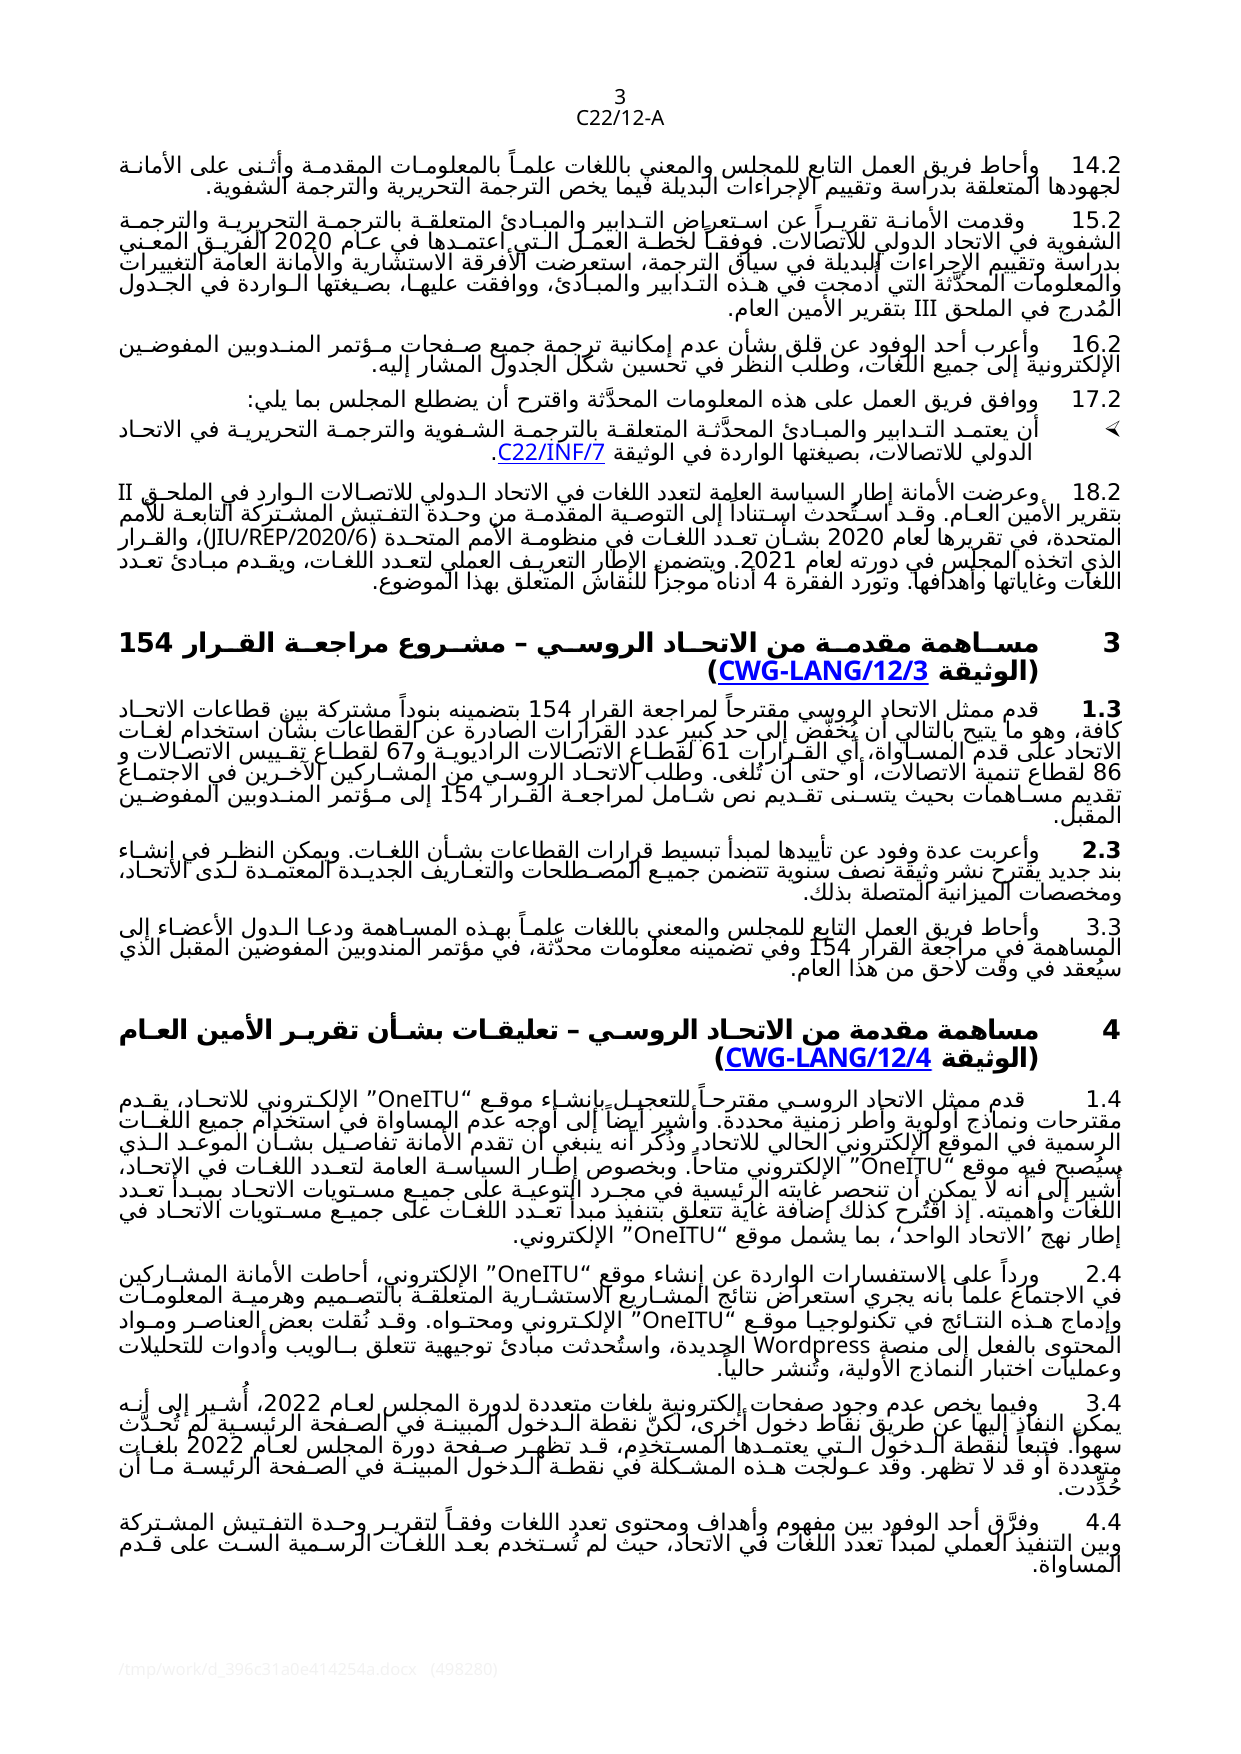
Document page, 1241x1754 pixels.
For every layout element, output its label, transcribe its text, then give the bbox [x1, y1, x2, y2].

text 2.3 وأعربت عدة وفود عن تأييدها لمبدأ تبسيط قرارات القطاعات بشأن اللغات. ويمكن النظر في إنشاء بند جديد يقترح نشر وثيقة نصف سنوية تتضمن جميع المصطلحات والتعاريف الجديدة المعتمدة لدى الاتحاد، ومخصصات الميزانية المتصلة بذلك. [118, 841, 1122, 905]
text 18.2 وعرضت الأمانة إطار السياسة العامة لتعدد اللغات في الاتحاد الدولي للاتصالات الوارد في الملحق II بتقرير الأمين العام. وقد استُحدث استناداً إلى التوصية المقدمة من وحدة التفتيش المشتركة التابعة للأمم المتحدة، في تقريرها لعام 2020 بشأن تعدد اللغات في منظومة الأمم المتحدة (JIU/REP/2020/6)، والقرار الذي اتخذه المجلس في دورته لعام 2021. ويتضمن الإطار التعريف العملي لتعدد اللغات، ويقدم مبادئ تعدد اللغات وغاياتها وأهدافها. وتورد الفقرة 4 أدناه موجزاً للنقاش المتعلق بهذا الموضوع. [118, 480, 1122, 595]
text 4.4 وفرَّق أحد الوفود بين مفهوم وأهداف ومحتوى تعدد اللغات وفقاً لتقرير وحدة التفتيش المشتركة وبين التنفيذ العملي لمبدأ تعدد اللغات في الاتحاد، حيث لم تُستخدم بعد اللغات الرسمية الست على قدم المساواة. [118, 1514, 1122, 1578]
text 1.4 قدم ممثل الاتحاد الروسي مقترحاً للتعجيل بإنشاء موقع “OneITU” الإلكتروني للاتحاد، يقدم مقترحات ونماذج أولوية وأطر زمنية محددة. وأشير أيضاً إلى أوجه عدم المساواة في استخدام جميع اللغات الرسمية في الموقع الإلكتروني الحالي للاتحاد. وذُكر أنه ينبغي أن تقدم الأمانة تفاصيل بشأن الموعد الذي سيُصبح فيه موقع “OneITU” الإلكتروني متاحاً. وبخصوص إطار السياسة العامة لتعدد اللغات في الاتحاد، أُشير إلى أنه لا يمكن أن تنحصر غايته الرئيسية في مجرد التوعية على جميع مستويات الاتحاد بمبدأ تعدد اللغات وأهميته. إذ اقتُرح كذلك إضافة غاية تتعلق بتنفيذ مبدأ تعدد اللغات على جميع مستويات الاتحاد في إطار نهج ’الاتحاد الواحد‘، بما يشمل موقع “OneITU” الإلكتروني. [118, 1088, 1122, 1250]
text 3.4 وفيما يخص عدم وجود صفحات إلكترونية بلغات متعددة لدورة المجلس لعام 2022، أُشير إلى أنه يمكن النفاذ إليها عن طريق نقاط دخول أخرى، لكنّ نقطة الدخول المبينة في الصفحة الرئيسية لم تُحدَّث سهواً. فتبعاً لنقطة الدخول التي يعتمدها المستخدِم، قد تظهر صفحة دورة المجلس لعام 2022 بلغات متعددة أو قد لا تظهر. وقد عولجت هذه المشكلة في نقطة الدخول المبينة في الصفحة الرئيسة ما أن حُدِّدت. [118, 1394, 1122, 1501]
text 16.2 وأعرب أحد الوفود عن قلق بشأن عدم إمكانية ترجمة جميع صفحات مؤتمر المندوبين المفوضين الإلكترونية إلى جميع اللغات، وطلب النظر في تحسين شكل الجدول المشار إليه. [118, 336, 1122, 378]
subtitle 3 مساهمة مقدمة من الاتحاد الروسي – مشروع مراجعة القرار 154 (الوثيقة CWG-LANG/12/3) [118, 633, 1122, 688]
subtitle 4 مساهمة مقدمة من الاتحاد الروسي – تعليقات بشأن تقرير الأمين العام (الوثيقة CWG-LANG/12/4) [118, 1019, 1122, 1075]
text 15.2 وقدمت الأمانة تقريراً عن استعراض التدابير والمبادئ المتعلقة بالترجمة التحريرية والترجمة الشفوية في الاتحاد الدولي للاتصالات. فوفقاً لخطة العمل التي اعتمدها في عام 2020 الفريق المعني بدراسة وتقييم الإجراءات البديلة في سياق الترجمة، استعرضت الأفرقة الاستشارية والأمانة العامة التغييرات والمعلومات المحدَّثة التي أُدمجت في هذه التدابير والمبادئ، ووافقت عليها، بصيغتها الواردة في الجدول المُدرج في الملحق III بتقرير الأمين العام. [118, 212, 1122, 323]
text 14.2 وأحاط فريق العمل التابع للمجلس والمعني باللغات علماً بالمعلومات المقدمة وأثنى على الأمانة لجهودها المتعلقة بدراسة وتقييم الإجراءات البديلة فيما يخص الترجمة التحريرية والترجمة الشفوية. [118, 157, 1122, 199]
text أن يعتمد التدابير والمبادئ المحدَّثة المتعلقة بالترجمة الشفوية والترجمة التحريرية في الاتحاد الدولي للاتصالات، بصيغتها الواردة في الوثيقة C22/INF/7. [118, 420, 1122, 468]
text 3.3 وأحاط فريق العمل التابع للمجلس والمعني باللغات علماً بهذه المساهمة ودعا الدول الأعضاء إلى المساهمة في مراجعة القرار 154 وفي تضمينه معلومات محدّثة، في مؤتمر المندوبين المفوضين المقبل الذي سيُعقد في وقت لاحق من هذا العام. [118, 918, 1122, 982]
text 17.2 ووافق فريق العمل على هذه المعلومات المحدَّثة واقترح أن يضطلع المجلس بما يلي: [712, 391, 1122, 412]
text 17.2 ووافق فريق العمل على هذه المعلومات المحدَّثة واقترح أن يضطلع المجلس بما يلي: [339, 391, 721, 412]
text 2.4 ورداً على الاستفسارات الواردة عن إنشاء موقع “OneITU” الإلكتروني، أحاطت الأمانة المشاركين في الاجتماع علماً بأنه يجري استعراض نتائج المشاريع الاستشارية المتعلقة بالتصميم وهرمية المعلومات وإدماج هذه النتائج في تكنولوجيا موقع “OneITU” الإلكتروني ومحتواه. وقد نُقلت بعض العناصر ومواد المحتوى بالفعل إلى منصة Wordpress الجديدة، واستُحدثت مبادئ توجيهية تتعلق بالويب وأدوات للتحليلات وعمليات اختبار النماذج الأولية، وتُنشر حالياً. [118, 1262, 1122, 1382]
text 1.3 قدم ممثل الاتحاد الروسي مقترحاً لمراجعة القرار 154 بتضمينه بنوداً مشتركة بين قطاعات الاتحاد كافة، وهو ما يتيح بالتالي أن يُخفّض إلى حد كبير عدد القرارات الصادرة عن القطاعات بشأن استخدام لغات الاتحاد على قدم المساواة، أي القرارات 61 لقطاع الاتصالات الراديوية و67 لقطاع تقييس الاتصالات و86 لقطاع تنمية الاتصالات، أو حتى أن تُلغى. وطلب الاتحاد الروسي من المشاركين الآخرين في الاجتماع تقديم مساهمات بحيث يتسنى تقديم نص شامل لمراجعة القرار 154 إلى مؤتمر المندوبين المفوضين المقبل. [118, 701, 1122, 829]
text 17.2 ووافق فريق العمل على هذه المعلومات المحدَّثة واقترح أن يضطلع المجلس بما يلي: [118, 391, 360, 412]
